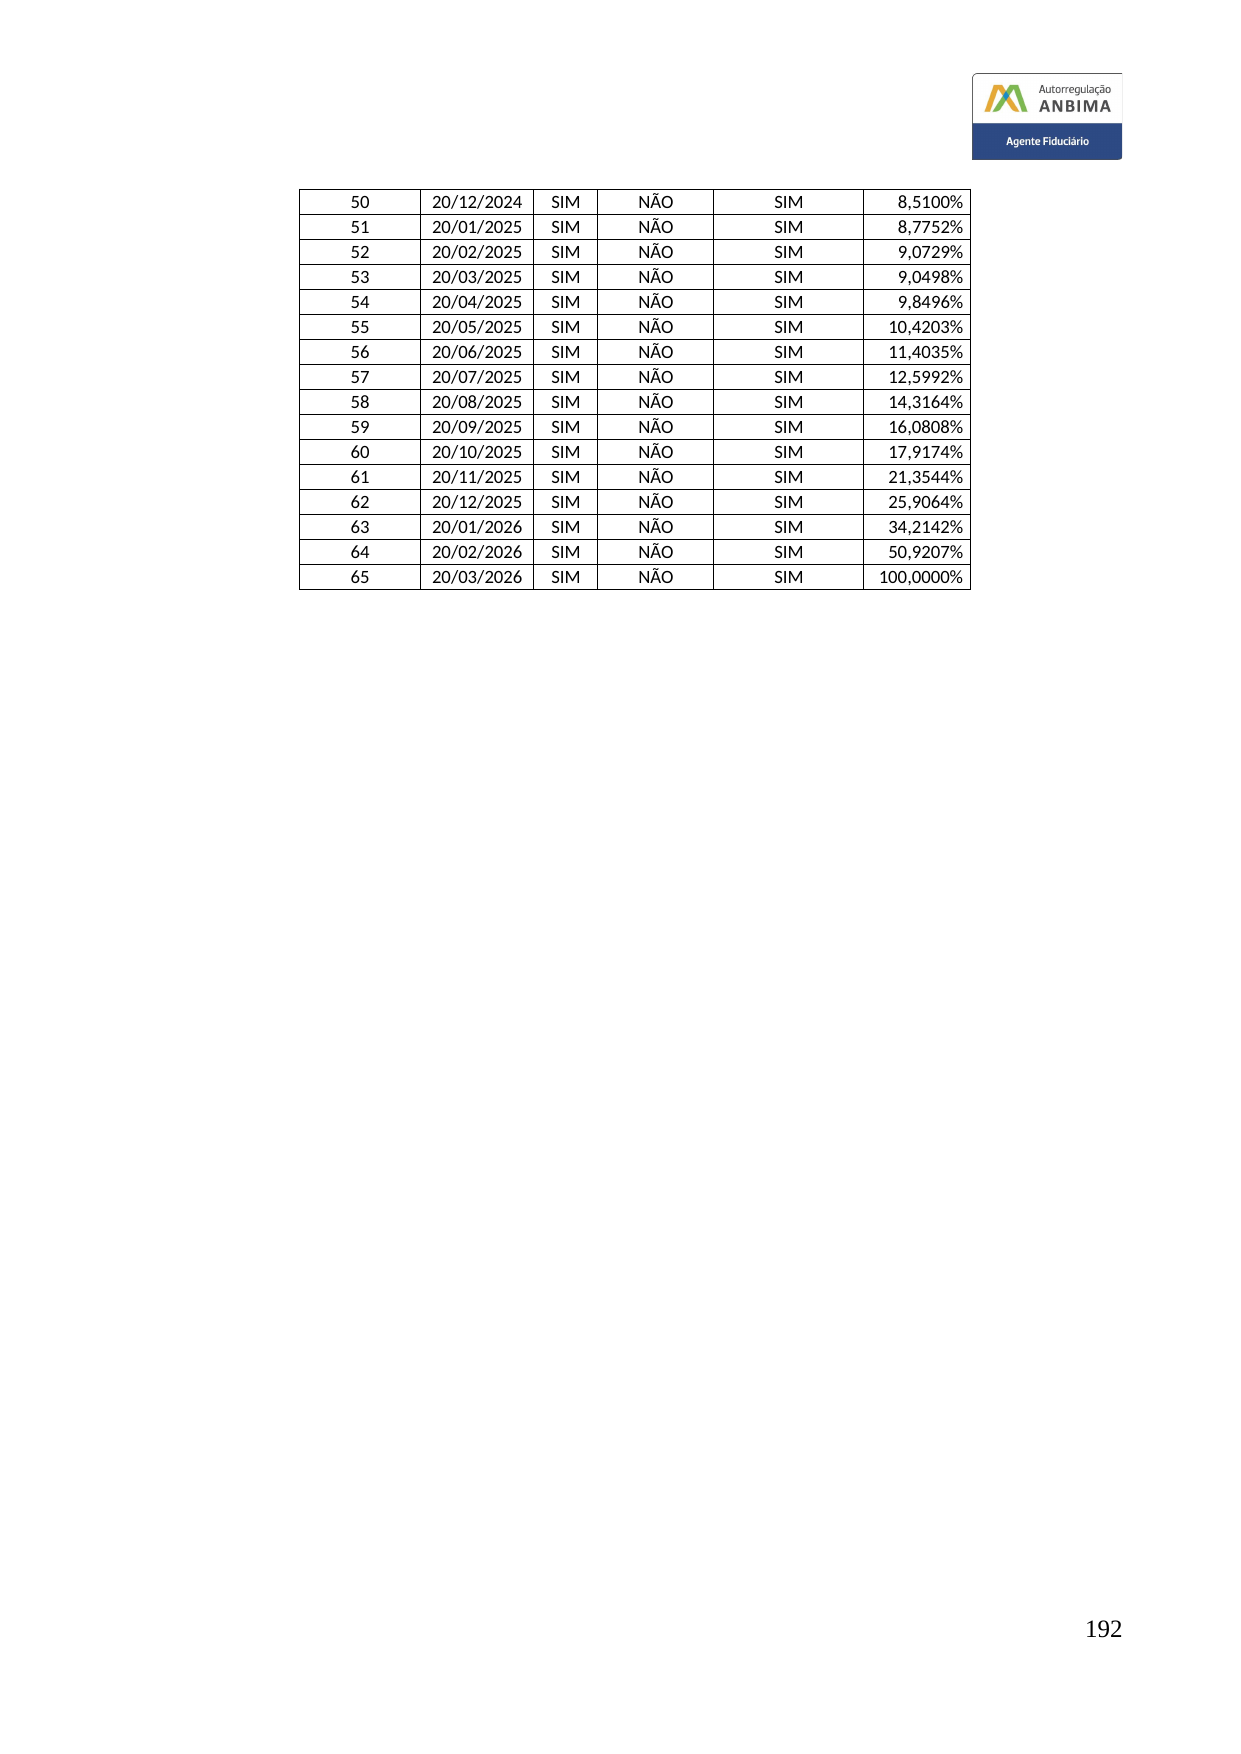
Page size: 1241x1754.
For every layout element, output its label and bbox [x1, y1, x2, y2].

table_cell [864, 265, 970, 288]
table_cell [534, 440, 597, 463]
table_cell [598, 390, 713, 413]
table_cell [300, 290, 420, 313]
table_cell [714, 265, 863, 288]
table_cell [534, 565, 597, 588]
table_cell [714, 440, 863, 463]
picture [972, 73, 1123, 160]
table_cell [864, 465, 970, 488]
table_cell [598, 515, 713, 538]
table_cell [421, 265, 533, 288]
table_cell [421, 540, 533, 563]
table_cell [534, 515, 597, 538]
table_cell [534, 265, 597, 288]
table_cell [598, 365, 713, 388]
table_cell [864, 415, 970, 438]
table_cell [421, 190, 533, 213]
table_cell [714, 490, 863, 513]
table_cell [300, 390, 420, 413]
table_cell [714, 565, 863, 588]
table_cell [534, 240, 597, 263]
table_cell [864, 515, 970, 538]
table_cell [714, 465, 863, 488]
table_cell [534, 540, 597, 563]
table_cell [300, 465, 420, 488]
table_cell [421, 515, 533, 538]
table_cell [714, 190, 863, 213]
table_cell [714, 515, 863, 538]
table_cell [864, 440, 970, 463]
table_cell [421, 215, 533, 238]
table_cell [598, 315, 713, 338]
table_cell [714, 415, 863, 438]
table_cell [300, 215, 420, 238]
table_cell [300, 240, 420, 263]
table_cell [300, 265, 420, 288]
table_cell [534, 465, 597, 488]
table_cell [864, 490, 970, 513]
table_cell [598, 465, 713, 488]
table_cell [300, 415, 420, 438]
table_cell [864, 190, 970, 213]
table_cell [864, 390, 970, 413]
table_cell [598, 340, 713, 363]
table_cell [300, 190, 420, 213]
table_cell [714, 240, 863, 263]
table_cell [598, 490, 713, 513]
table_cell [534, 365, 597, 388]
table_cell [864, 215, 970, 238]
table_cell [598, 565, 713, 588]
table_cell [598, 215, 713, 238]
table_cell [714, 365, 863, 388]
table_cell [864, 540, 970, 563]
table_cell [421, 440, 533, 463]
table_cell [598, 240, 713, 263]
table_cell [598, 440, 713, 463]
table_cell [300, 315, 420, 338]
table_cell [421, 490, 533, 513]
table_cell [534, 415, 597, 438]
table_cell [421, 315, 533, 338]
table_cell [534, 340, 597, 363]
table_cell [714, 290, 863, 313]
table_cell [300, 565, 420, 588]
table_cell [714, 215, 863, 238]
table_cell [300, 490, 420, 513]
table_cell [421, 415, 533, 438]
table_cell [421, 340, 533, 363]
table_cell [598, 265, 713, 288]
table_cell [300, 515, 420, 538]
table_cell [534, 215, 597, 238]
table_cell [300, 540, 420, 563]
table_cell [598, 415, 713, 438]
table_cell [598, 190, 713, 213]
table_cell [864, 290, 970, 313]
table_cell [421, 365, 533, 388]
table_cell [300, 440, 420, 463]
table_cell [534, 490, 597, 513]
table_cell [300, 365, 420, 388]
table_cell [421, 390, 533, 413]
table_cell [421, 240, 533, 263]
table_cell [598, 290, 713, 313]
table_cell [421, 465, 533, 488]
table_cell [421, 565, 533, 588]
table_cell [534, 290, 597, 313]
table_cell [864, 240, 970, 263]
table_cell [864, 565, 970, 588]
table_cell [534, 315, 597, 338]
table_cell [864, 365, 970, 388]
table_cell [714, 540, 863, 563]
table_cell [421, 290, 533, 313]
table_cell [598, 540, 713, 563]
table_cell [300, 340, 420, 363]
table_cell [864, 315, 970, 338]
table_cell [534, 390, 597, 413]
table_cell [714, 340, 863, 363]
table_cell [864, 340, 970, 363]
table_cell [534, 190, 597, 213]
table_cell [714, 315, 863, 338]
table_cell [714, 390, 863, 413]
